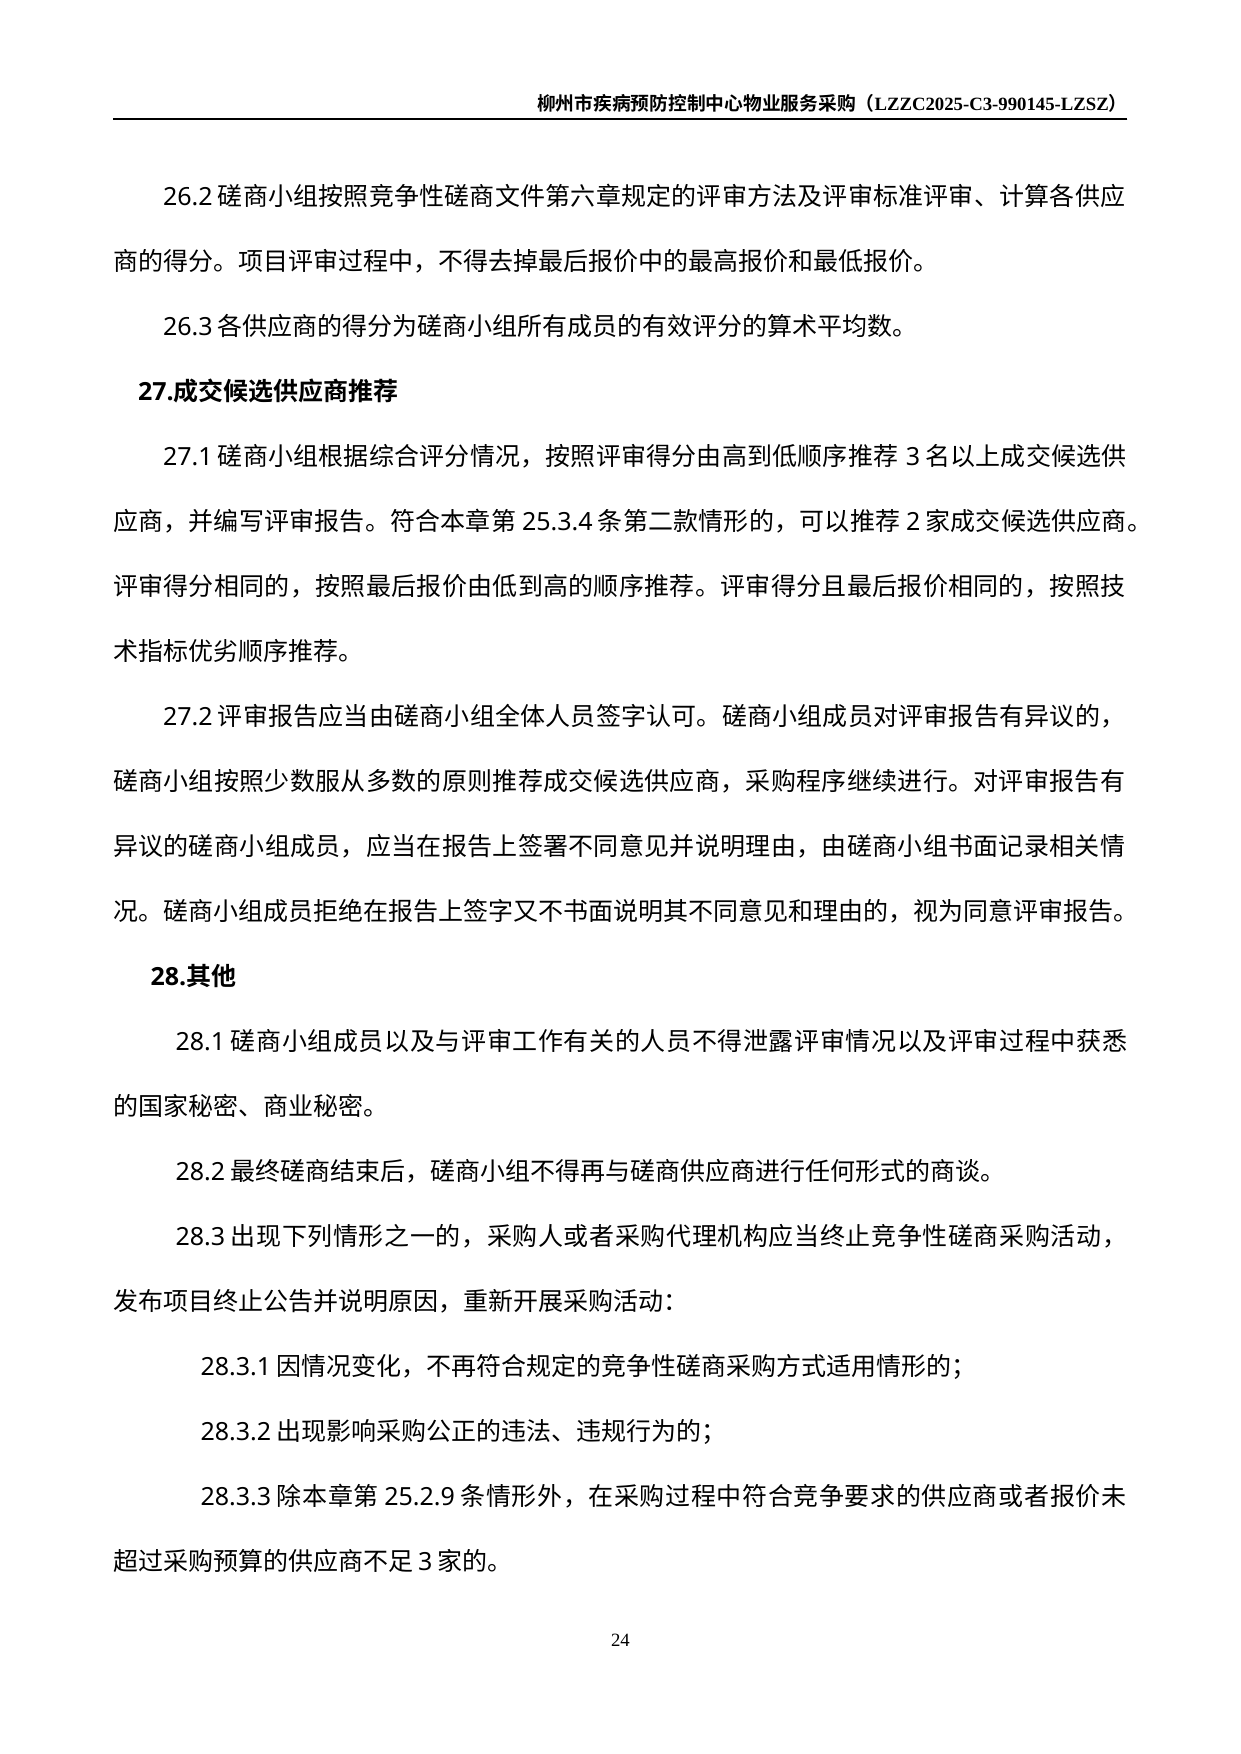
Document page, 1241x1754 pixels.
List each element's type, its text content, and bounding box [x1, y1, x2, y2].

text 27.2评审报告应当由磋商小组全体人员签字认可。磋商小组成员对评审报告有异议的，磋商小组按照少数服从多数的原则推荐成交候选供应商，采购程序继续进行。对评审报告有异议的磋商小组成员，应当在报告上签署不同意见并说明理由，由磋商小组书面记录相关情况。磋商小组成员拒绝在报告上签字又不书面说明其不同意见和理由的，视为同意评审报告。 [113, 682, 1127, 942]
text 28.3.2出现影响采购公正的违法、违规行为的； [113, 1397, 1127, 1462]
text 28.1磋商小组成员以及与评审工作有关的人员不得泄露评审情况以及评审过程中获悉的国家秘密、商业秘密。 [113, 1007, 1127, 1137]
text 28.3.1因情况变化，不再符合规定的竞争性磋商采购方式适用情形的； [113, 1332, 1127, 1397]
text 26.2磋商小组按照竞争性磋商文件第六章规定的评审方法及评审标准评审、计算各供应商的得分。项目评审过程中，不得去掉最后报价中的最高报价和最低报价。 [113, 162, 1127, 292]
text 27.1磋商小组根据综合评分情况，按照评审得分由高到低顺序推荐3名以上成交候选供应商，并编写评审报告。符合本章第25.3.4条第二款情形的，可以推荐2家成交候选供应商。评审得分相同的，按照最后报价由低到高的顺序推荐。评审得分且最后报价相同的，按照技术指标优劣顺序推荐。 [113, 422, 1127, 682]
text 28.3.3除本章第25.2.9条情形外，在采购过程中符合竞争要求的供应商或者报价未超过采购预算的供应商不足3家的。 [113, 1462, 1127, 1592]
text 28.2最终磋商结束后，磋商小组不得再与磋商供应商进行任何形式的商谈。 [113, 1137, 1127, 1202]
text 28.其他 [113, 942, 1127, 1007]
text 28.3出现下列情形之一的，采购人或者采购代理机构应当终止竞争性磋商采购活动，发布项目终止公告并说明原因，重新开展采购活动： [113, 1202, 1127, 1332]
text 26.3各供应商的得分为磋商小组所有成员的有效评分的算术平均数。 [113, 292, 1127, 357]
text 27.成交候选供应商推荐 [113, 357, 1127, 422]
